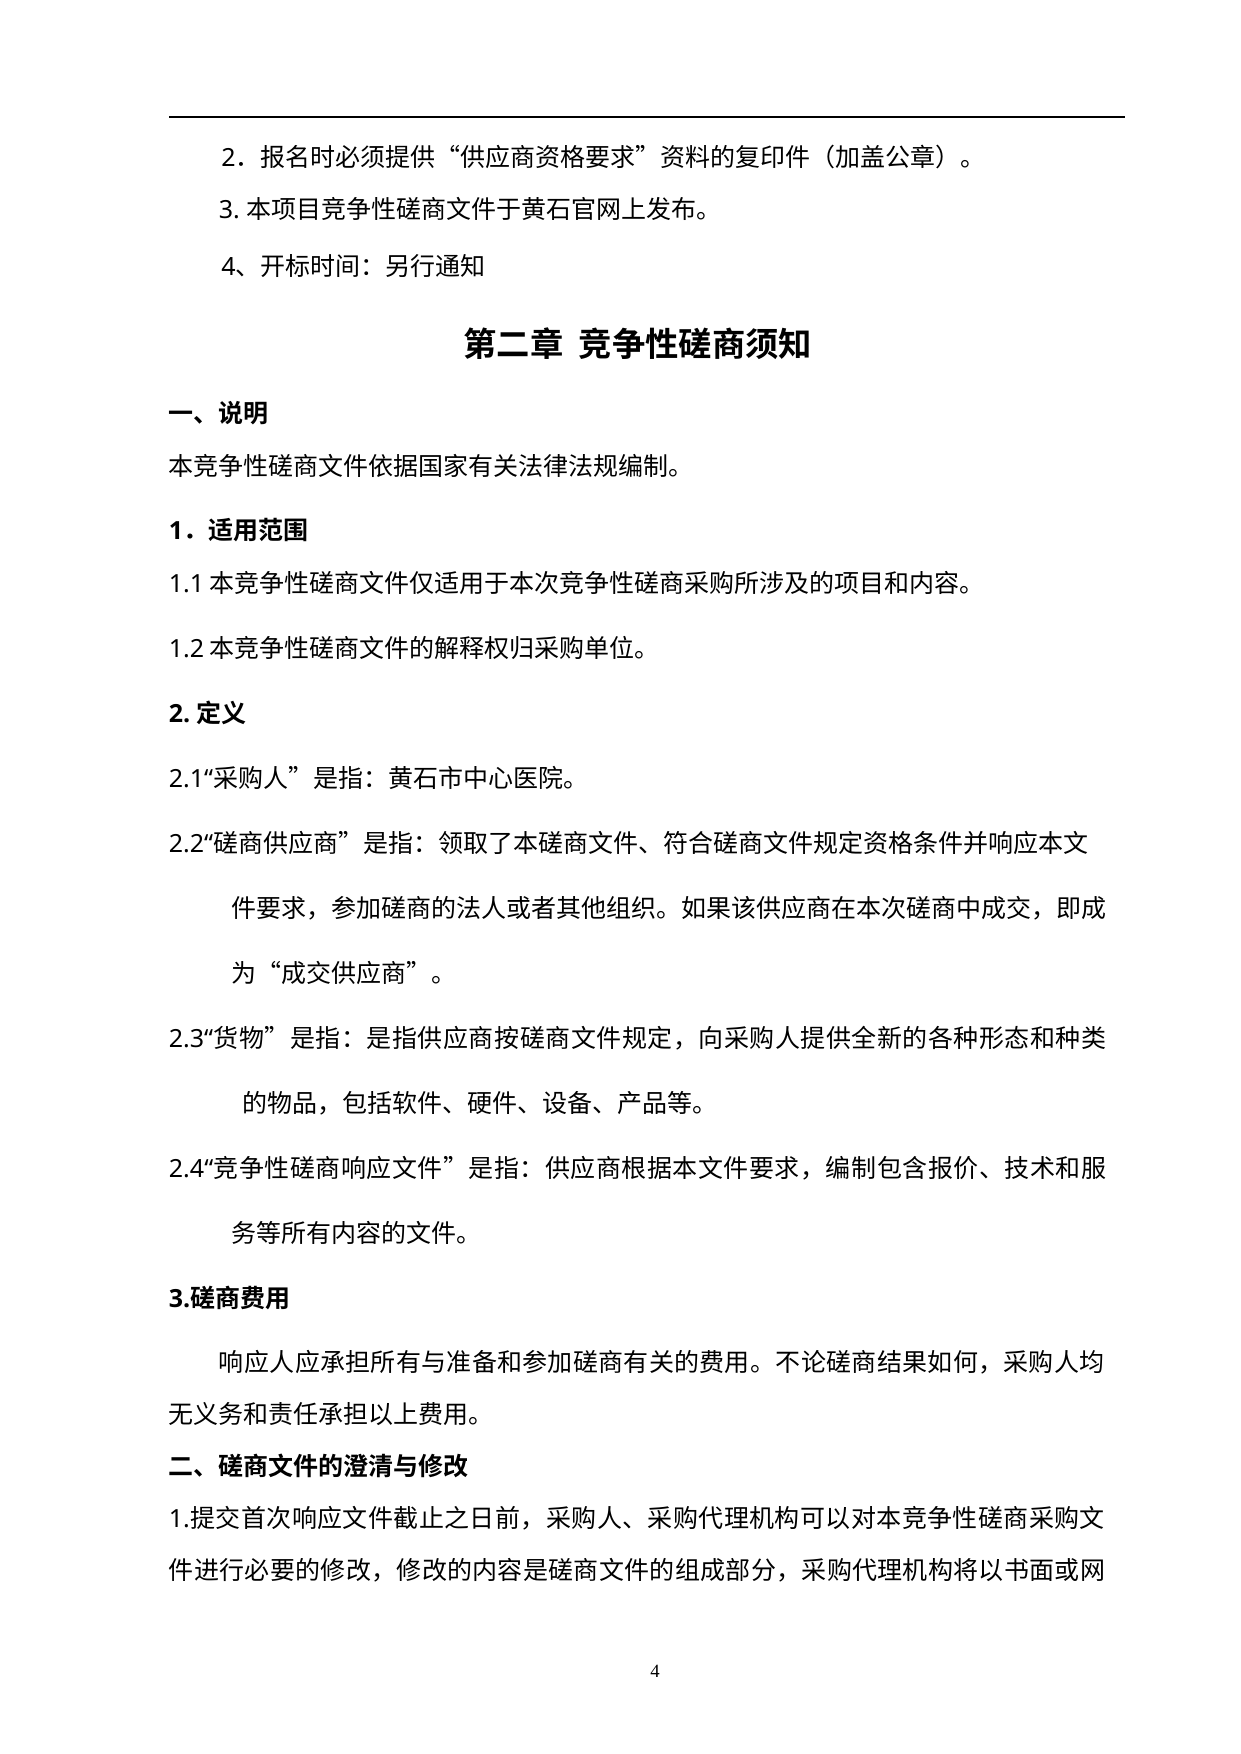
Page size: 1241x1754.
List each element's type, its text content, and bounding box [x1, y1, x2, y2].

text 1.1本竞争性磋商文件仅适用于本次竞争性磋商采购所涉及的项目和内容。 [169, 549, 1106, 614]
text 2.2“磋商供应商”是指：领取了本磋商文件、符合磋商文件规定资格条件并响应本文件要求，参加磋商的法人或者其他组织。如果该供应商在本次磋商中成交，即成为“成交供应商”。 [169, 809, 1106, 1004]
text 2. 定义 [169, 679, 1106, 744]
text 2.4“竞争性磋商响应文件”是指：供应商根据本文件要求，编制包含报价、技术和服务等所有内容的文件。 [169, 1134, 1106, 1264]
text 1．适用范围 [169, 497, 1106, 549]
text 2.1“采购人”是指：黄石市中心医院。 [169, 744, 1106, 809]
text 3. 本项目竞争性磋商文件于黄石官网上发布。 [169, 175, 1106, 240]
text 1.2本竞争性磋商文件的解释权归采购单位。 [169, 614, 1106, 679]
text 2．报名时必须提供“供应商资格要求”资料的复印件（加盖公章）。 [169, 132, 1106, 175]
text 3.磋商费用 [169, 1264, 1106, 1329]
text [169, 1486, 1106, 1590]
text 二、磋商文件的澄清与修改 [169, 1434, 1106, 1486]
title 第二章 竞争性磋商须知 [169, 309, 1106, 374]
text 响应人应承担所有与准备和参加磋商有关的费用。不论磋商结果如何，采购人均无义务和责任承担以上费用。 [169, 1329, 1106, 1434]
text 4、开标时间：另行通知 [169, 240, 1106, 284]
text 本竞争性磋商文件依据国家有关法律法规编制。 [169, 432, 1106, 497]
text 一、说明 [169, 380, 1106, 432]
text 2.3“货物”是指：是指供应商按磋商文件规定，向采购人提供全新的各种形态和种类的物品，包括软件、硬件、设备、产品等。 [169, 1004, 1106, 1134]
